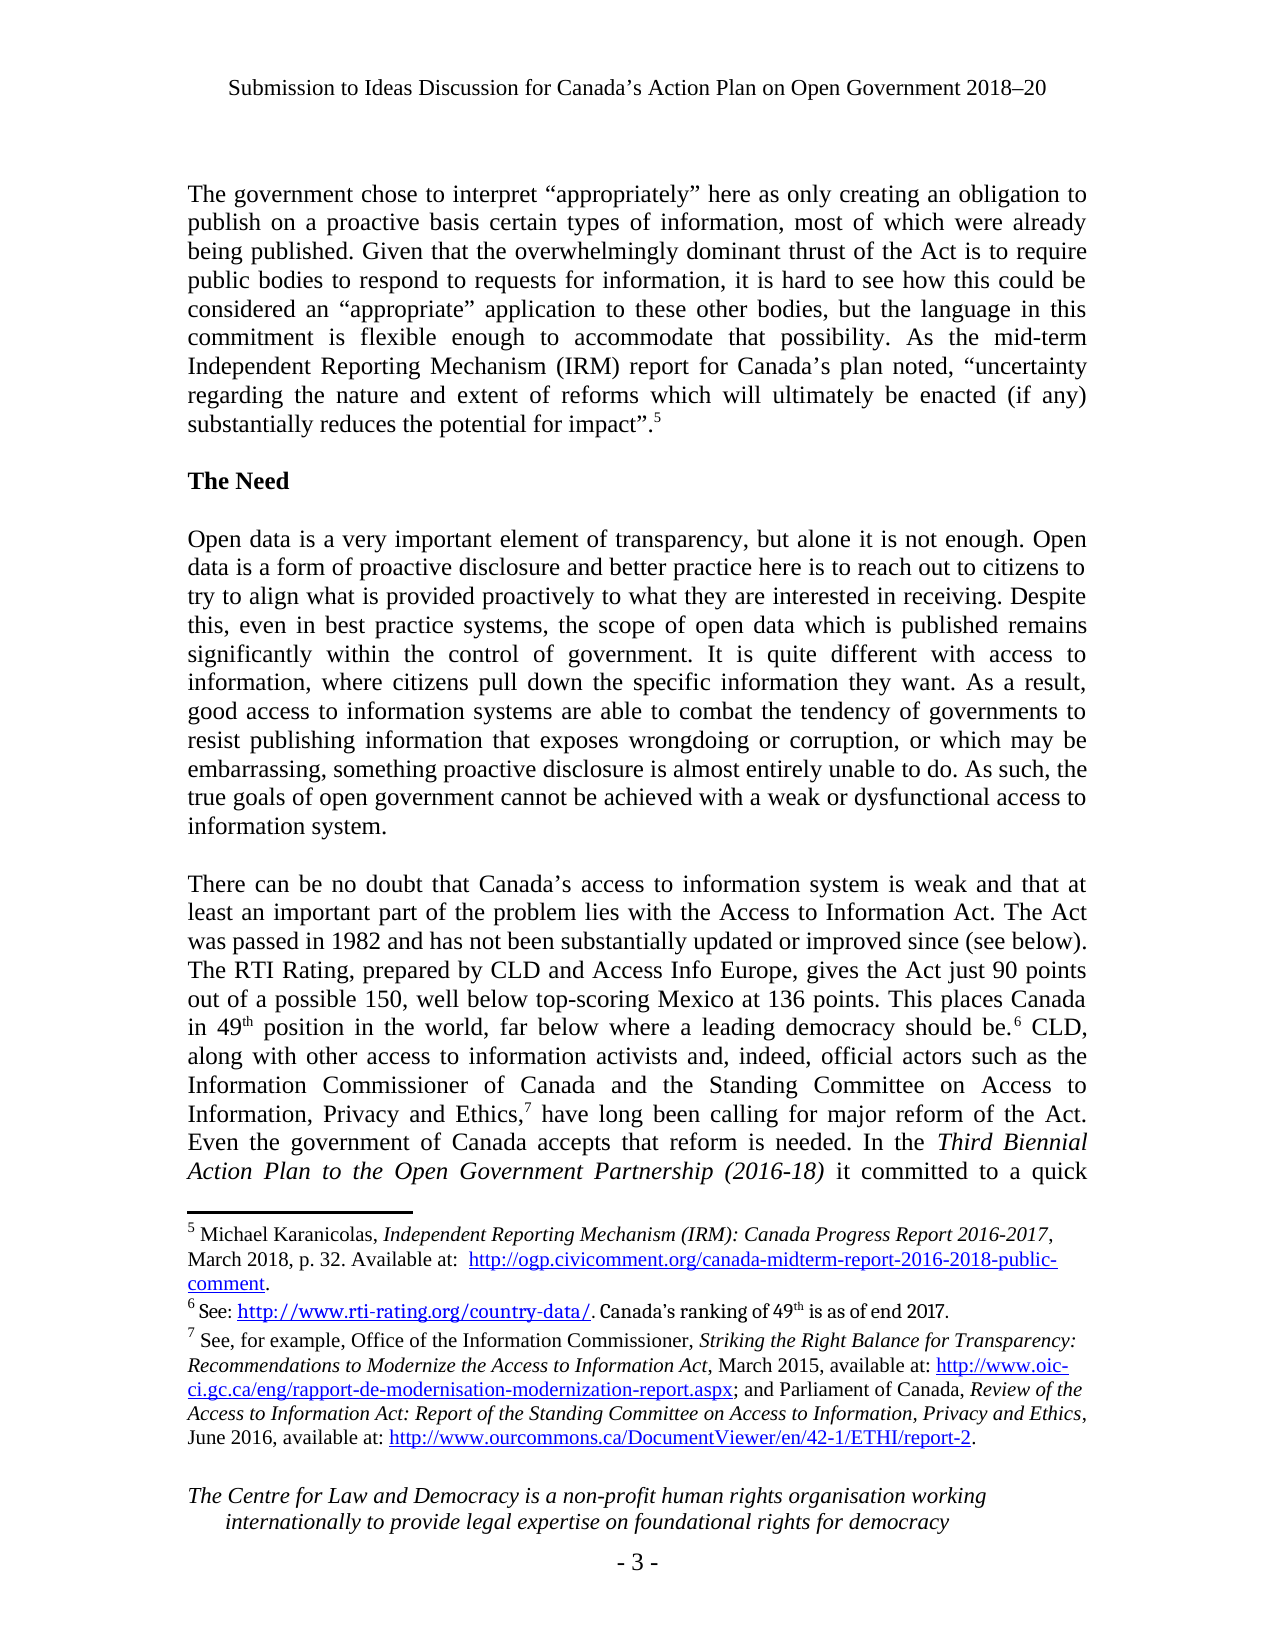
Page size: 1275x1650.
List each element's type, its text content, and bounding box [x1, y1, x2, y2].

text Open data is a very important element of transparency, but alone it is not enough. Open data is a form of proactive disclosure and better practice here is to reach out to citizens to try to align what is provided proactively to what they are interested in receiving. Despite this, even in best practice systems, the scope of open data which is published remains significantly within the control of government. It is quite different with access to information, where citizens pull down the specific information they want. As a result, good access to information systems are able to combat the tendency of governments to resist publishing information that exposes wrongdoing or corruption, or which may be embarrassing, something proactive disclosure is almost entirely unable to do. As such, the true goals of open government cannot be achieved with a weak or dysfunctional access to information system. [187, 524, 1088, 840]
text The government chose to interpret “appropriately” here as only creating an obligation to publish on a proactive basis certain types of information, most of which were already being published. Given that the overwhelmingly dominant thrust of the Act is to require public bodies to respond to requests for information, it is hard to see how this could be considered an “appropriate” application to these other bodies, but the language in this commitment is flexible enough to accommodate that possibility. As the mid-term Independent Reporting Mechanism (IRM) report for Canada’s plan noted, “uncertainty regarding the nature and extent of reforms which will ultimately be enacted (if any) substantially reduces the potential for impact”. [187, 179, 1088, 437]
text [187, 869, 1088, 1185]
text The Need [187, 466, 1088, 495]
